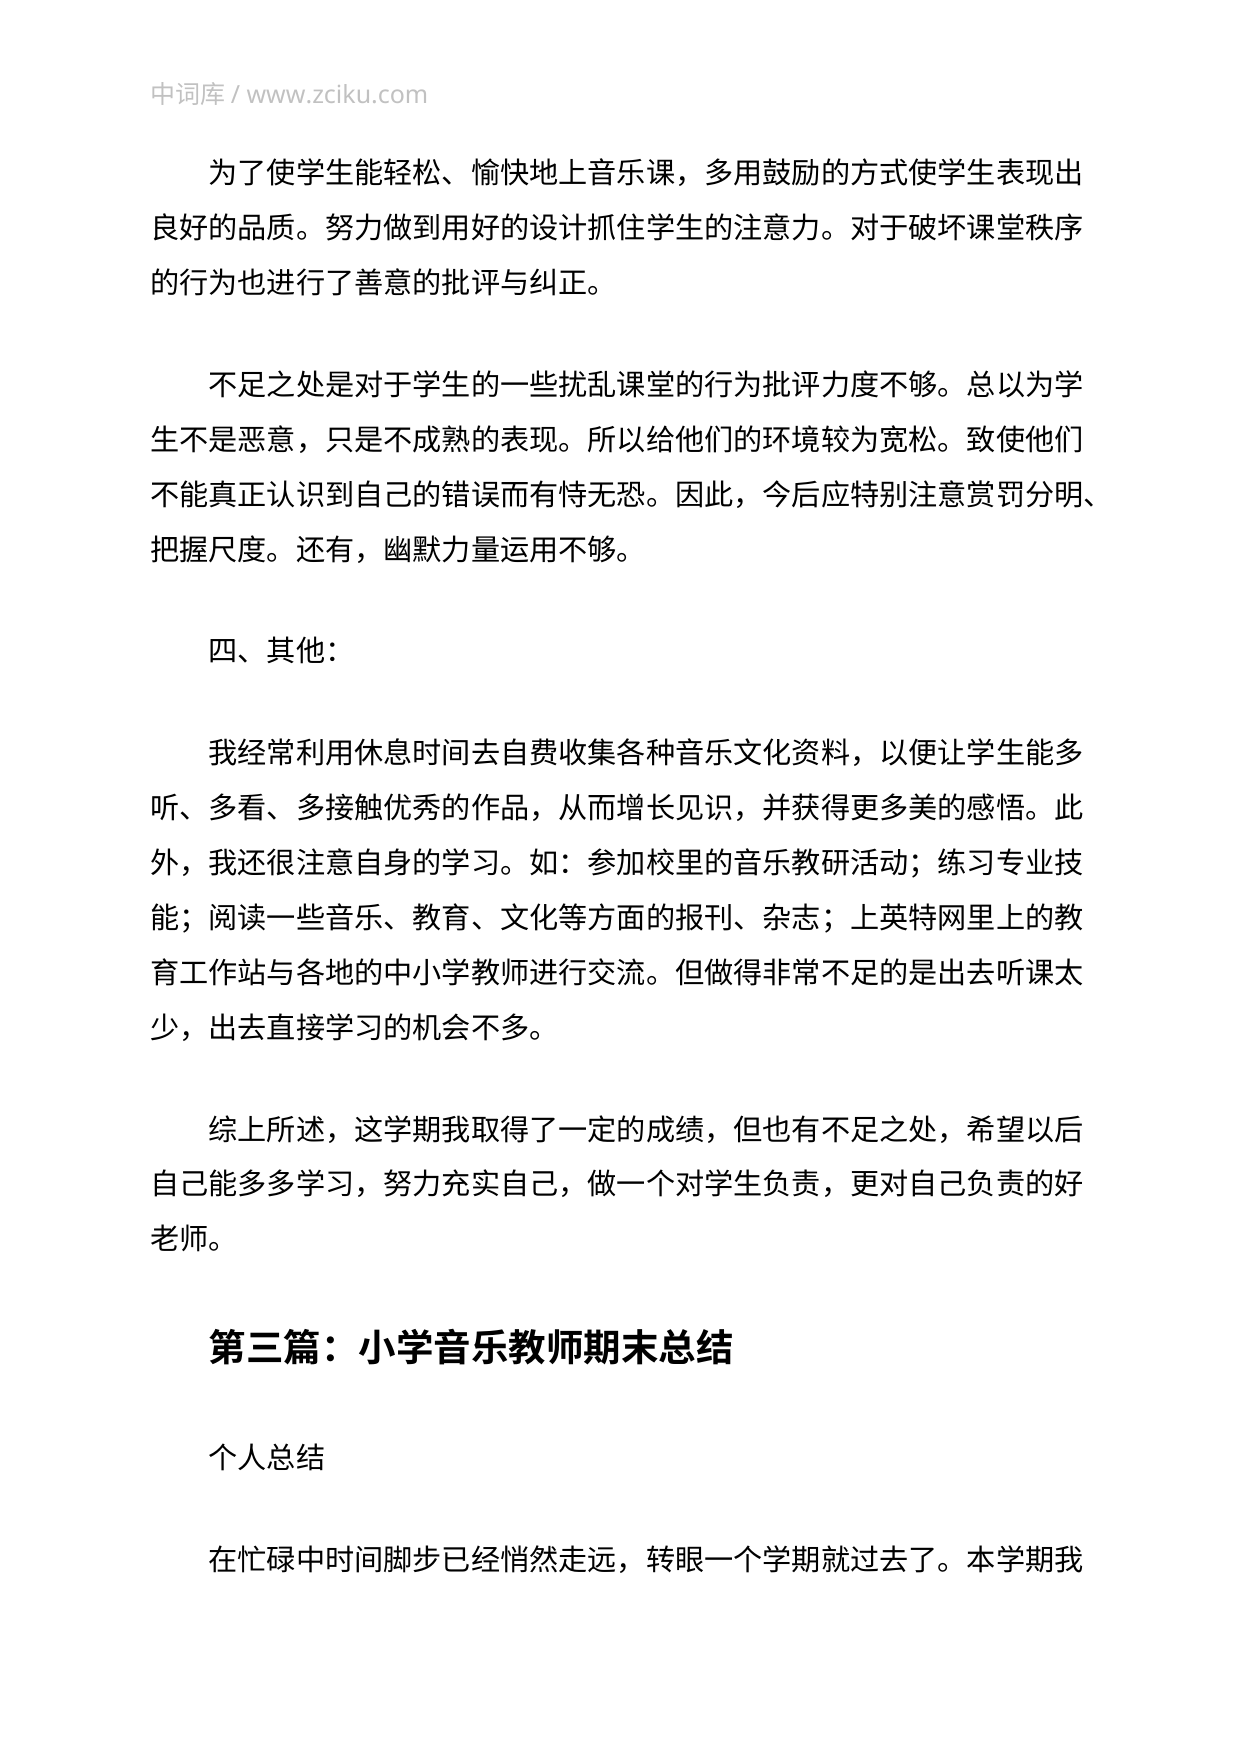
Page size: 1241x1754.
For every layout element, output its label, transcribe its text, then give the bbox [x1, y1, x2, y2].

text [150, 1537, 1090, 1579]
text 为了使学生能轻松、愉快地上音乐课，多用鼓励的方式使学生表现出良好的品质。努力做到用好的设计抓住学生的注意力。对于破坏课堂秩序的行为也进行了善意的批评与纠正。 [150, 150, 1090, 302]
text 我经常利用休息时间去自费收集各种音乐文化资料，以便让学生能多听、多看、多接触优秀的作品，从而增长见识，并获得更多美的感悟。此外，我还很注意自身的学习。如：参加校里的音乐教研活动；练习专业技能；阅读一些音乐、教育、文化等方面的报刊、杂志；上英特网里上的教育工作站与各地的中小学教师进行交流。但做得非常不足的是出去听课太少，出去直接学习的机会不多。 [150, 730, 1090, 1047]
text 第三篇：小学音乐教师期末总结 [150, 1318, 1090, 1372]
text 四、其他： [150, 628, 1090, 670]
text 不足之处是对于学生的一些扰乱课堂的行为批评力度不够。总以为学生不是恶意，只是不成熟的表现。所以给他们的环境较为宽松。致使他们不能真正认识到自己的错误而有恃无恐。因此，今后应特别注意赏罚分明、把握尺度。还有，幽默力量运用不够。 [150, 362, 1090, 568]
text 个人总结 [150, 1435, 1090, 1477]
text 综上所述，这学期我取得了一定的成绩，但也有不足之处，希望以后自己能多多学习，努力充实自己，做一个对学生负责，更对自己负责的好老师。 [150, 1106, 1090, 1258]
